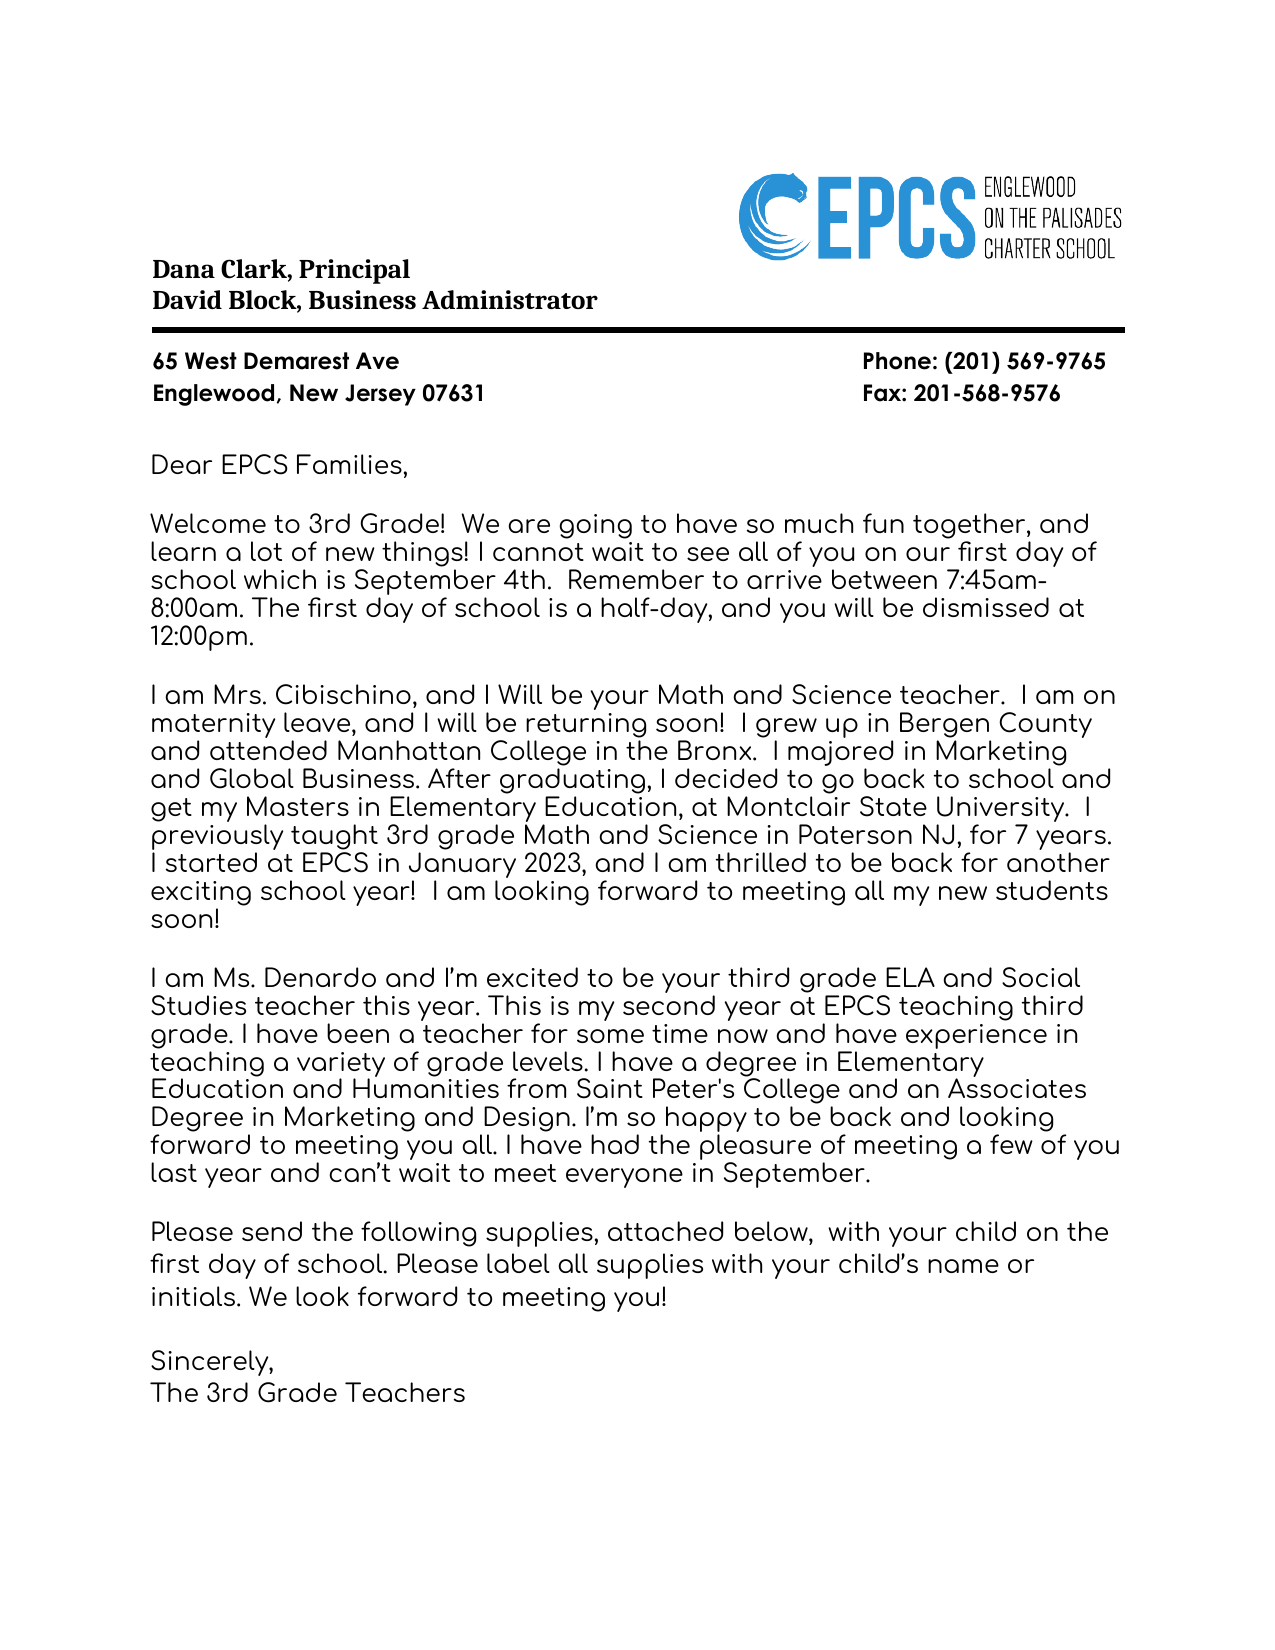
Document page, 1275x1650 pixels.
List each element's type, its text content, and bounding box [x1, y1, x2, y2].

table_cell 65 West Demarest Ave Phone: (201) 569-9765 Englewood, New Jersey 07631 Fax: 201-568-9576 [152, 333, 1125, 419]
text The 3rd Grade Teachers [150, 1380, 1125, 1408]
picture [734, 168, 1125, 264]
text Please send the following supplies, attached below, with your child on the first day of school. Please label all supplies with your child’s name or initials. We look forward to meeting you! [150, 1220, 1125, 1312]
table_header Dana Clark, Principal David Block, Business Administrator [152, 244, 1125, 327]
text Welcome to 3rd Grade! We are going to have so much fun together, and learn a lot of new things! I cannot wait to see all of you on our first day of school which is September 4th. Remember to arrive between 7:45am-8:00am. The first day of school is a half-day, and you will be dismissed at 12:00pm. [150, 512, 1125, 651]
text I am Mrs. Cibischino, and I Will be your Math and Science teacher. I am on maternity leave, and I will be returning soon! I grew up in Bergen County and attended Manhattan College in the Bronx. I majored in Marketing and Global Business. After graduating, I decided to go back to school and get my Masters in Elementary Education, at Montclair State University. I previously taught 3rd grade Math and Science in Paterson NJ, for 7 years. I started at EPCS in January 2023, and I am thrilled to be back for another exciting school year! I am looking forward to meeting all my new students soon! [150, 683, 1125, 934]
text Dear EPCS Families, [150, 453, 1125, 481]
text Sincerely, [150, 1348, 1125, 1376]
text I am Ms. Denardo and I’m excited to be your third grade ELA and Social Studies teacher this year. This is my second year at EPCS teaching third grade. I have been a teacher for some time now and have experience in teaching a variety of grade levels. I have a degree in Elementary Education and Humanities from Saint Peter's College and an Associates Degree in Marketing and Design. I’m so happy to be back and looking forward to meeting you all. I have had the pleasure of meeting a few of you last year and can’t wait to meet everyone in September. [150, 965, 1125, 1188]
